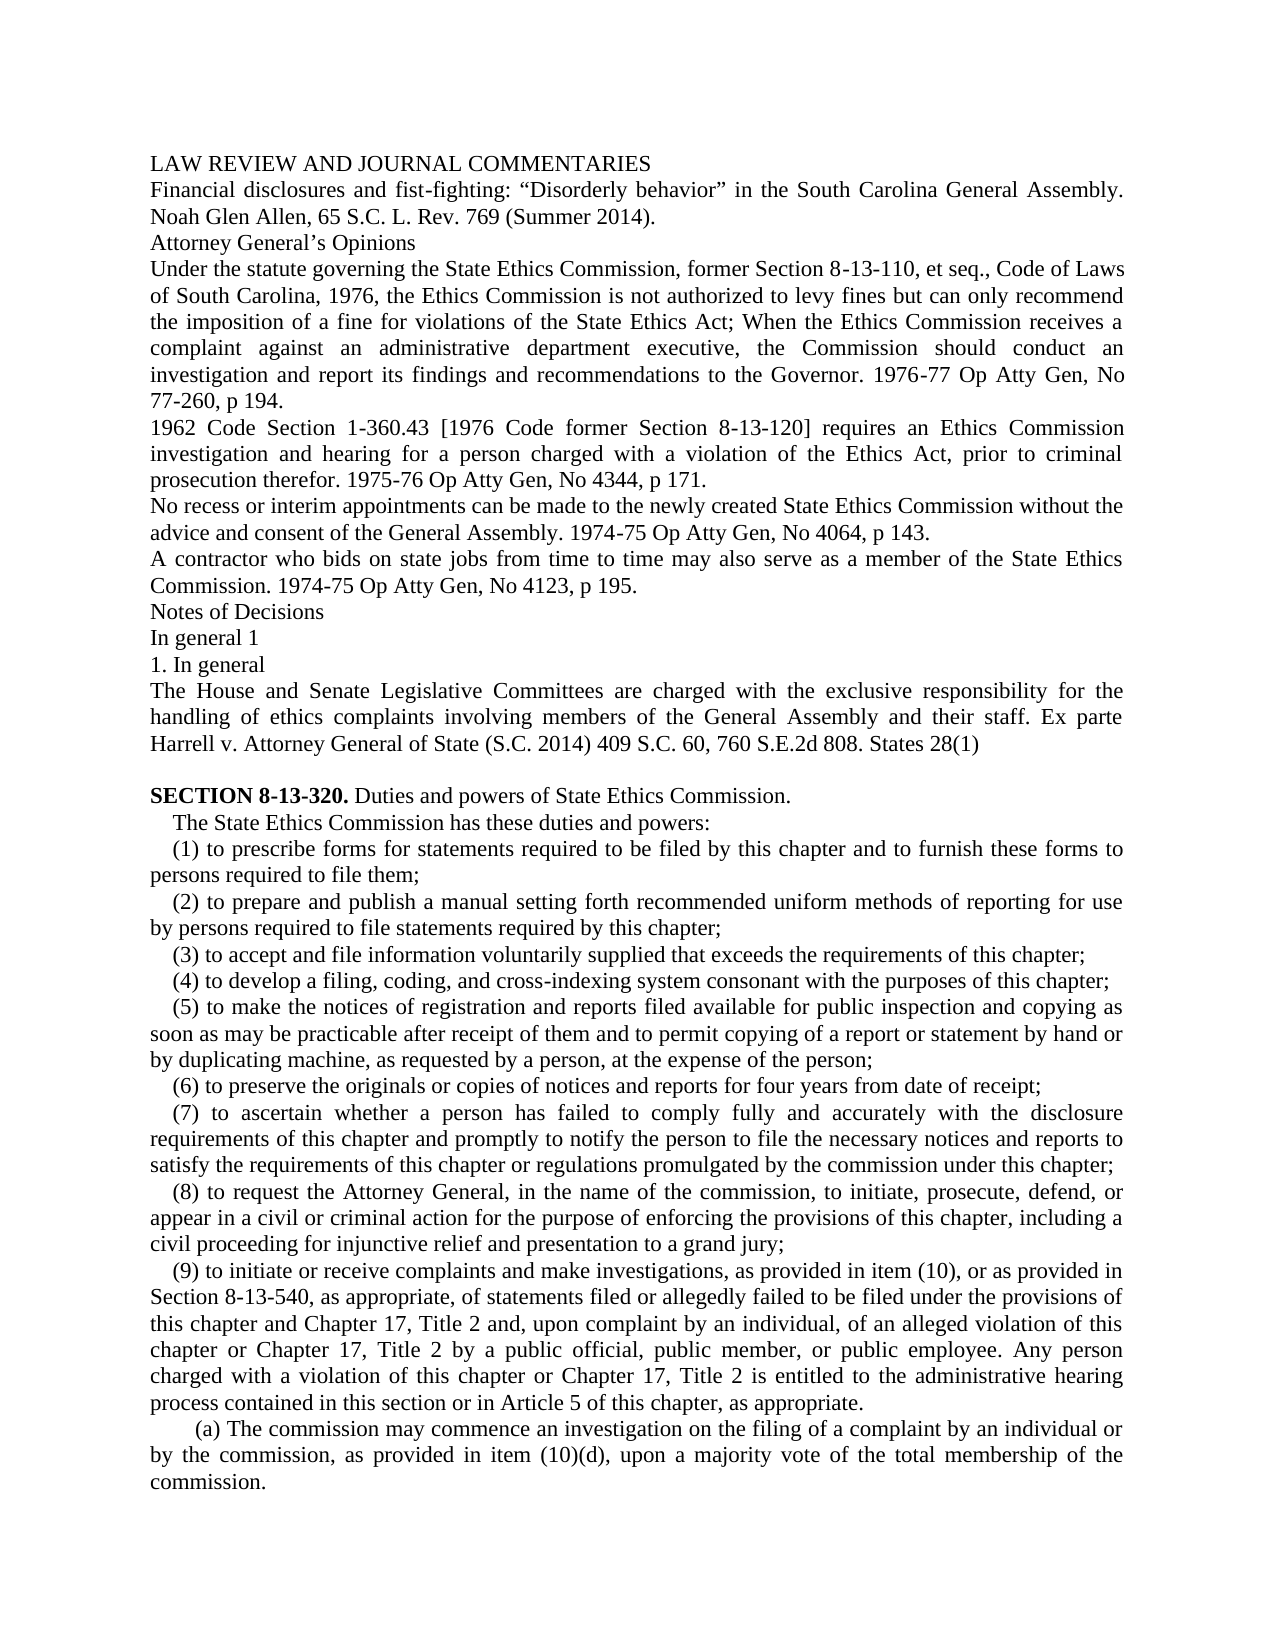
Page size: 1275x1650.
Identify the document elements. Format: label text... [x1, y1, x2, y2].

text In general 1 [150, 624, 1125, 651]
text (1) to prescribe forms for statements required to be filed by this chapter and to furnish these forms to persons required to file them; [150, 835, 1125, 888]
text The State Ethics Commission has these duties and powers: [150, 809, 1125, 835]
text No recess or interim appointments can be made to the newly created State Ethics Commission without the advice and consent of the General Assembly. 1974-75 Op Atty Gen, No 4064, p 143. [150, 493, 1125, 545]
text (3) to accept and file information voluntarily supplied that exceeds the requirements of this chapter; [150, 941, 1125, 967]
text (8) to request the Attorney General, in the name of the commission, to initiate, prosecute, defend, or appear in a civil or criminal action for the purpose of enforcing the provisions of this chapter, including a civil proceeding for injunctive relief and presentation to a grand jury; [150, 1178, 1125, 1257]
text SECTION 8-13-320. Duties and powers of State Ethics Commission. [150, 782, 1125, 809]
text (a) The commission may commence an investigation on the filing of a complaint by an individual or by the commission, as provided in item (10)(d), upon a majority vote of the total membership of the commission. [150, 1415, 1125, 1494]
text 1962 Code Section 1-360.43 [1976 Code former Section 8-13-120] requires an Ethics Commission investigation and hearing for a person charged with a violation of the Ethics Act, prior to criminal prosecution therefor. 1975-76 Op Atty Gen, No 4344, p 171. [150, 413, 1125, 493]
text Notes of Decisions [150, 598, 1125, 624]
text (9) to initiate or receive complaints and make investigations, as provided in item (10), or as provided in Section 8-13-540, as appropriate, of statements filed or allegedly failed to be filed under the provisions of this chapter and Chapter 17, Title 2 and, upon complaint by an individual, of an alleged violation of this chapter or Chapter 17, Title 2 by a public official, public member, or public employee. Any person charged with a violation of this chapter or Chapter 17, Title 2 is entitled to the administrative hearing process contained in this section or in Article 5 of this chapter, as appropriate. [150, 1257, 1125, 1415]
text (5) to make the notices of registration and reports filed available for public inspection and copying as soon as may be practicable after receipt of them and to permit copying of a report or statement by hand or by duplicating machine, as requested by a person, at the expense of the person; [150, 993, 1125, 1072]
text Under the statute governing the State Ethics Commission, former Section 8-13-110, et seq., Code of Laws of South Carolina, 1976, the Ethics Commission is not authorized to levy fines but can only recommend the imposition of a fine for violations of the State Ethics Act; When the Ethics Commission receives a complaint against an administrative department executive, the Commission should conduct an investigation and report its findings and recommendations to the Governor. 1976-77 Op Atty Gen, No 77-260, p 194. [150, 255, 1125, 413]
text Attorney General’s Opinions [150, 229, 1125, 255]
text The House and Senate Legislative Committees are charged with the exclusive responsibility for the handling of ethics complaints involving members of the General Assembly and their staff. Ex parte Harrell v. Attorney General of State (S.C. 2014) 409 S.C. 60, 760 S.E.2d 808. States 28(1) [150, 677, 1125, 756]
text (7) to ascertain whether a person has failed to comply fully and accurately with the disclosure requirements of this chapter and promptly to notify the person to file the necessary notices and reports to satisfy the requirements of this chapter or regulations promulgated by the commission under this chapter; [150, 1099, 1125, 1178]
text (2) to prepare and publish a manual setting forth recommended uniform methods of reporting for use by persons required to file statements required by this chapter; [150, 888, 1125, 941]
text 1. In general [150, 651, 1125, 677]
text (4) to develop a filing, coding, and cross-indexing system consonant with the purposes of this chapter; [150, 967, 1125, 993]
text LAW REVIEW AND JOURNAL COMMENTARIES [150, 150, 1125, 176]
text Financial disclosures and fist-fighting: “Disorderly behavior” in the South Carolina General Assembly. Noah Glen Allen, 65 S.C. L. Rev. 769 (Summer 2014). [150, 176, 1125, 229]
text A contractor who bids on state jobs from time to time may also serve as a member of the State Ethics Commission. 1974-75 Op Atty Gen, No 4123, p 195. [150, 545, 1125, 598]
text (6) to preserve the originals or copies of notices and reports for four years from date of receipt; [150, 1072, 1125, 1099]
